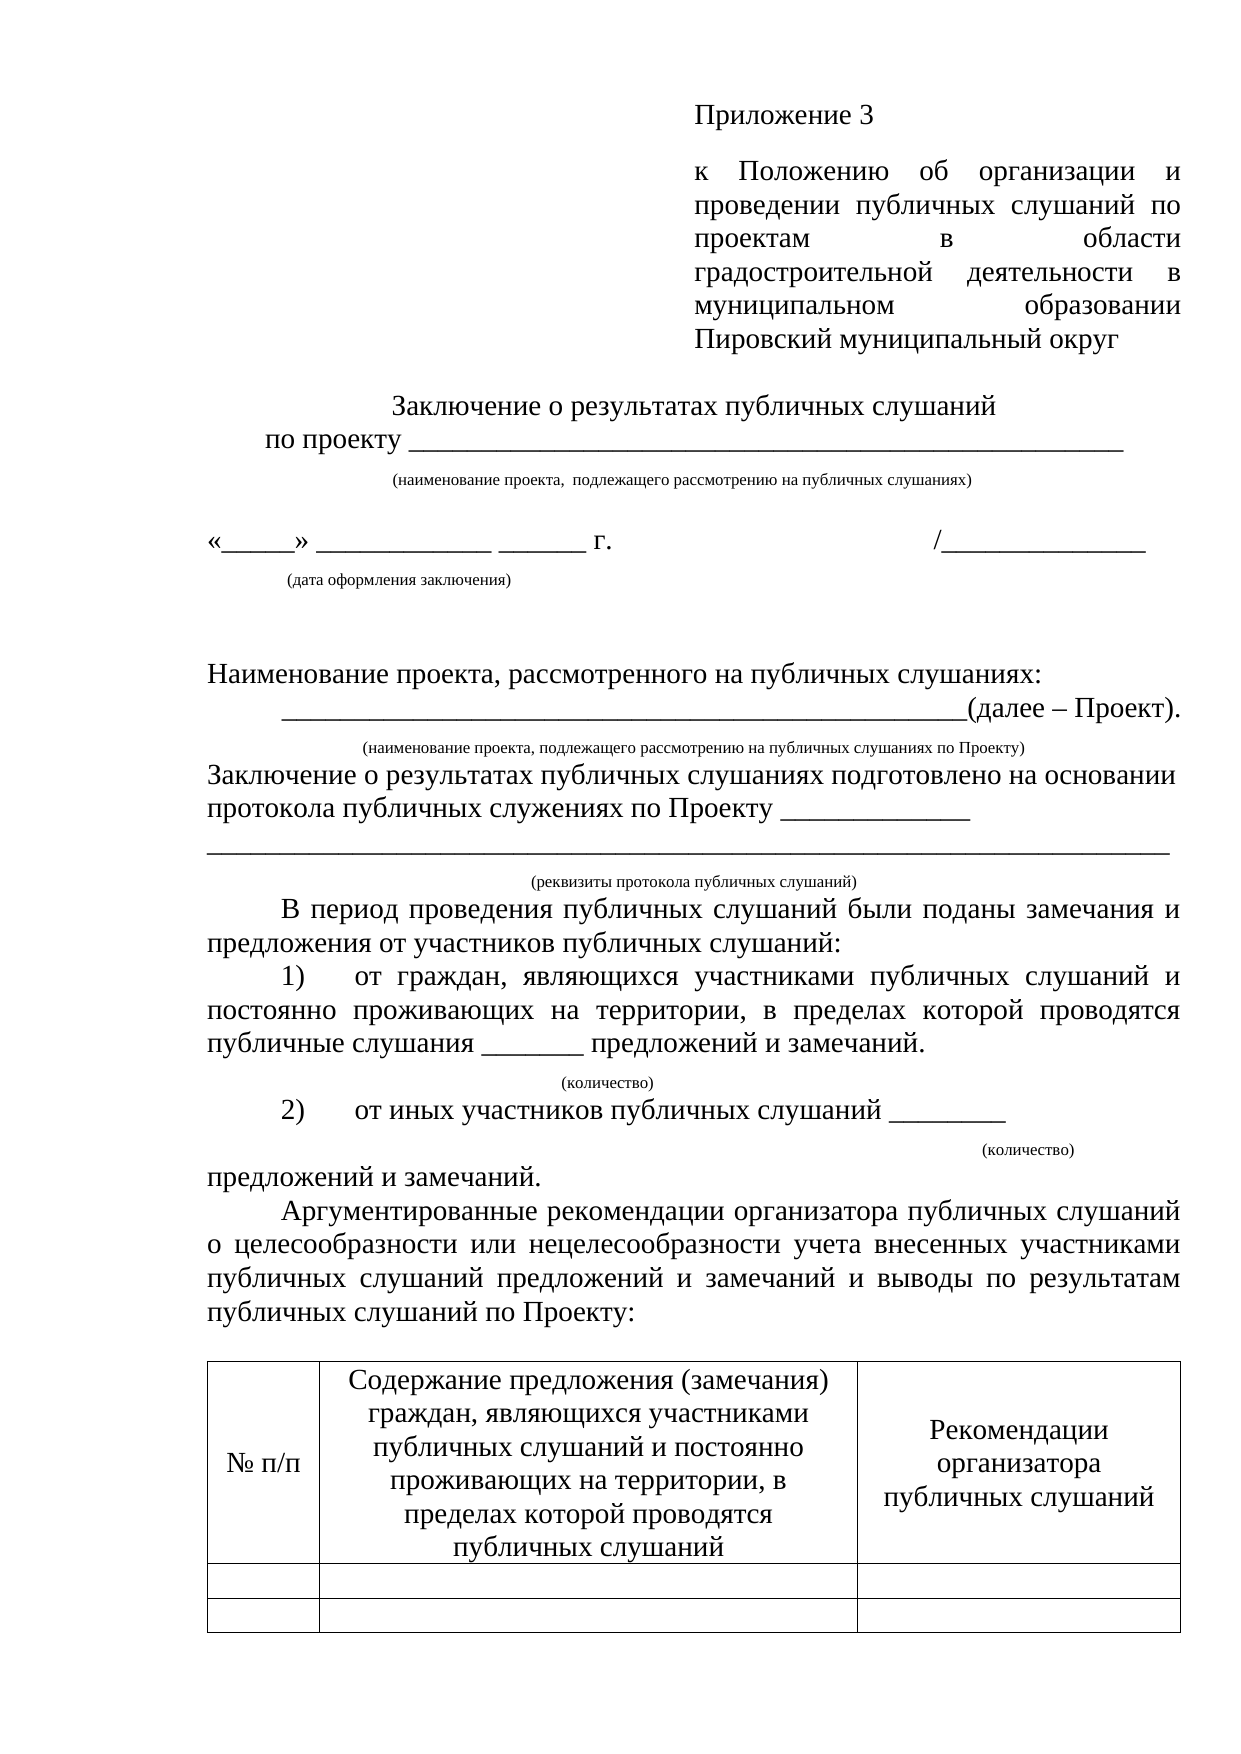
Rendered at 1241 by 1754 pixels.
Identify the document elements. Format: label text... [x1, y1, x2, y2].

text по проекту _________________________________________________ [207, 422, 1181, 455]
table_cell [320, 1599, 857, 1632]
text (количество) [207, 1059, 1181, 1092]
text Приложение 3 [694, 97, 1181, 130]
text Заключение о результатах публичных слушаний [207, 388, 1181, 422]
table_header № п/п [208, 1362, 319, 1563]
text «_____» ____________ ______ г. /______________ [207, 522, 1181, 556]
text _______________________________________________(далее – Проект). [207, 690, 1181, 723]
table_cell [858, 1599, 1180, 1632]
text Заключение о результатах публичных слушаниях подготовлено на основании протокола публичных служениях по Проекту _____________ __________________________________________________________________ [207, 757, 1181, 858]
text (реквизиты протокола публичных слушаний) [207, 858, 1181, 891]
text (дата оформления заключения) [207, 556, 1181, 589]
table_cell [208, 1564, 319, 1598]
text Наименование проекта, рассмотренного на публичных слушаниях: [207, 656, 1181, 690]
text (наименование проекта, подлежащего рассмотрению на публичных слушаниях по Проекту) [207, 723, 1181, 757]
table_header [858, 1362, 1180, 1563]
table_cell [208, 1599, 319, 1632]
text (наименование проекта, подлежащего рассмотрению на публичных слушаниях) [207, 455, 1181, 489]
text 2) от иных участников публичных слушаний ________ [207, 1092, 1181, 1126]
table_header Содержание предложения (замечания) граждан, являющихся участниками публичных слушаний и постоянно проживающих на территории, в пределах которой проводятся публичных слушаний [320, 1362, 857, 1563]
text 1) от граждан, являющихся участниками публичных слушаний и постоянно проживающих на территории, в пределах которой проводятся публичные слушания _______ предложений и замечаний. [207, 958, 1181, 1059]
table_cell [320, 1564, 857, 1598]
text (количество) [207, 1126, 1181, 1159]
text Аргументированные рекомендации организатора публичных слушаний о целесообразности или нецелесообразности учета внесенных участниками публичных слушаний предложений и замечаний и выводы по результатам публичных слушаний по Проекту: [207, 1193, 1181, 1327]
text предложений и замечаний. [207, 1159, 1181, 1193]
text к Положению об организации и проведении публичных слушаний по проектам в области градостроительной деятельности в муниципальном образовании Пировский муниципальный округ [694, 153, 1181, 354]
table_cell [858, 1564, 1180, 1598]
text В период проведения публичных слушаний были поданы замечания и предложения от участников публичных слушаний: [207, 891, 1181, 958]
